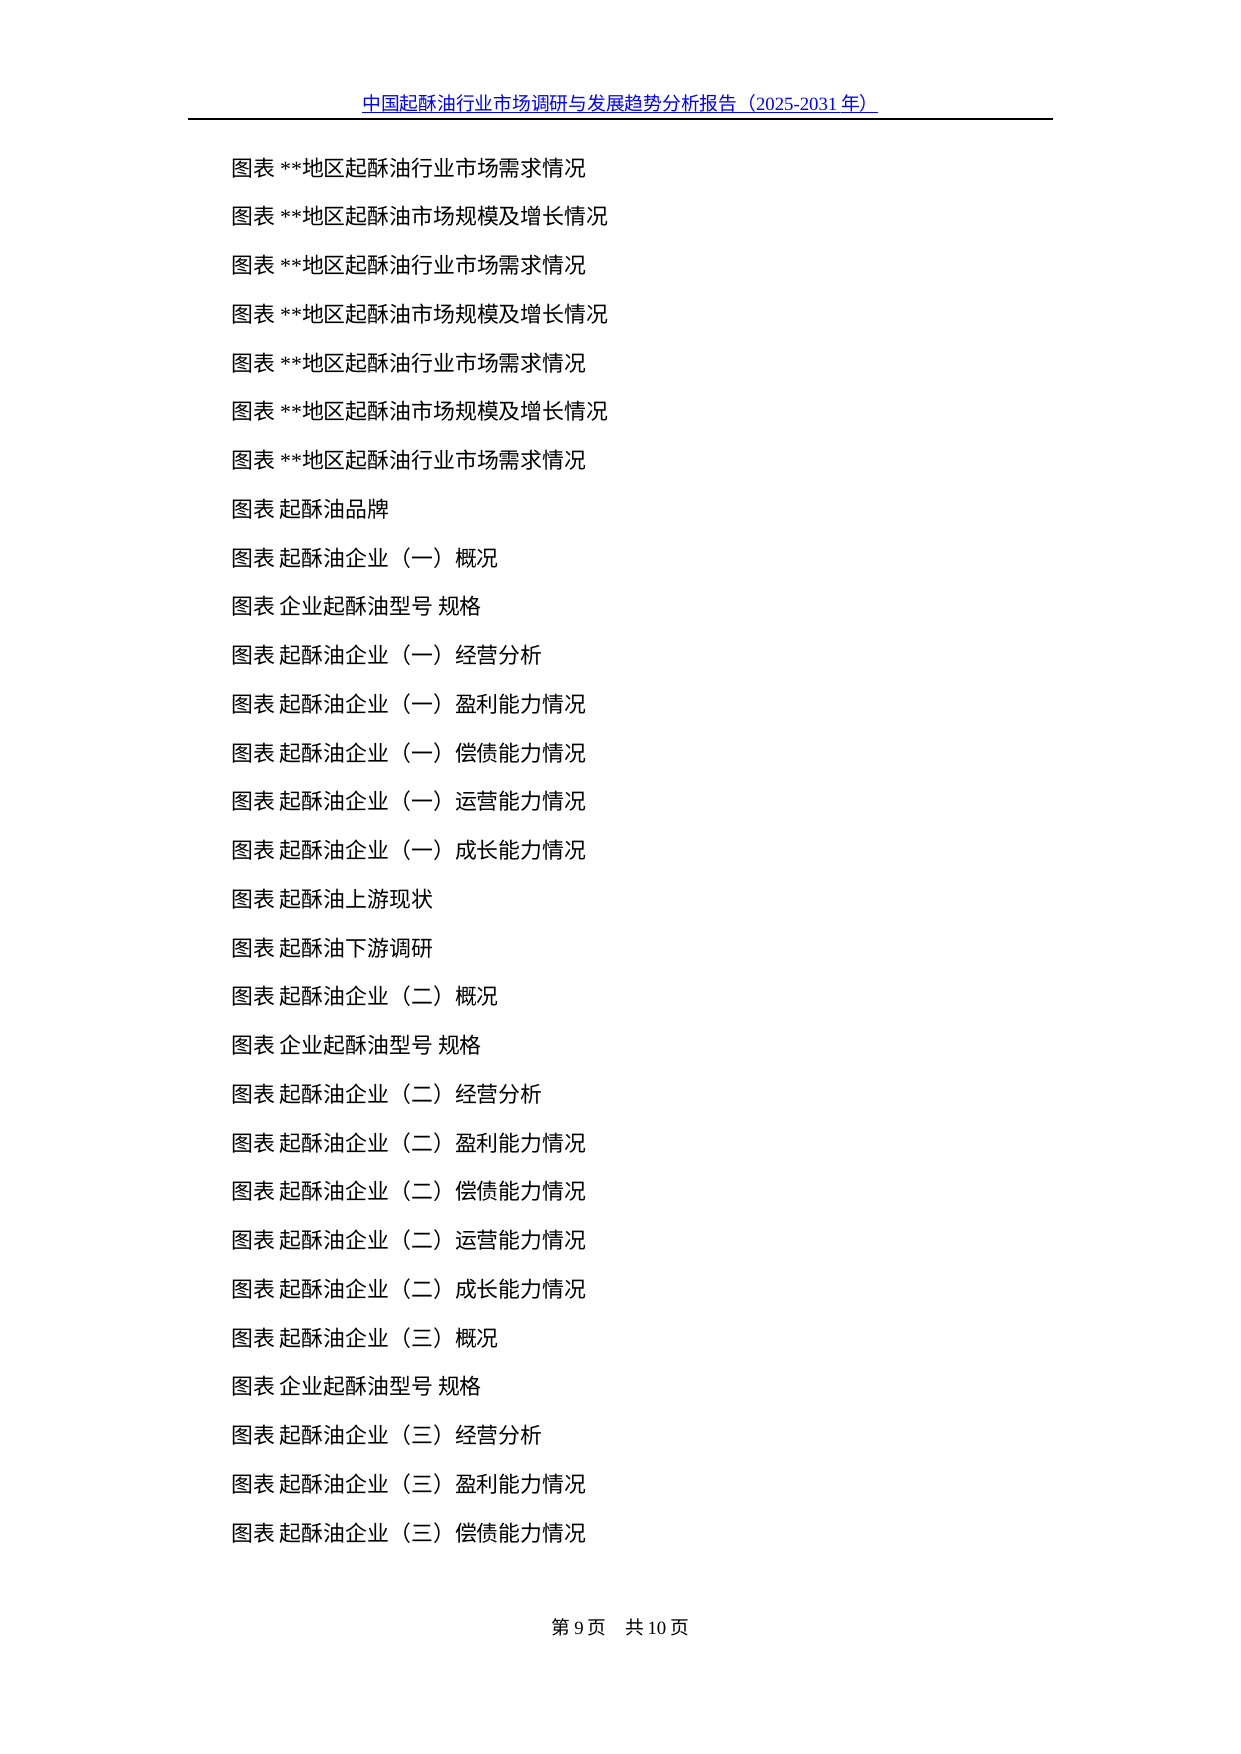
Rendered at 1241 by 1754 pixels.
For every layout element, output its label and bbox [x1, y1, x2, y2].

text [187, 150, 1053, 1548]
